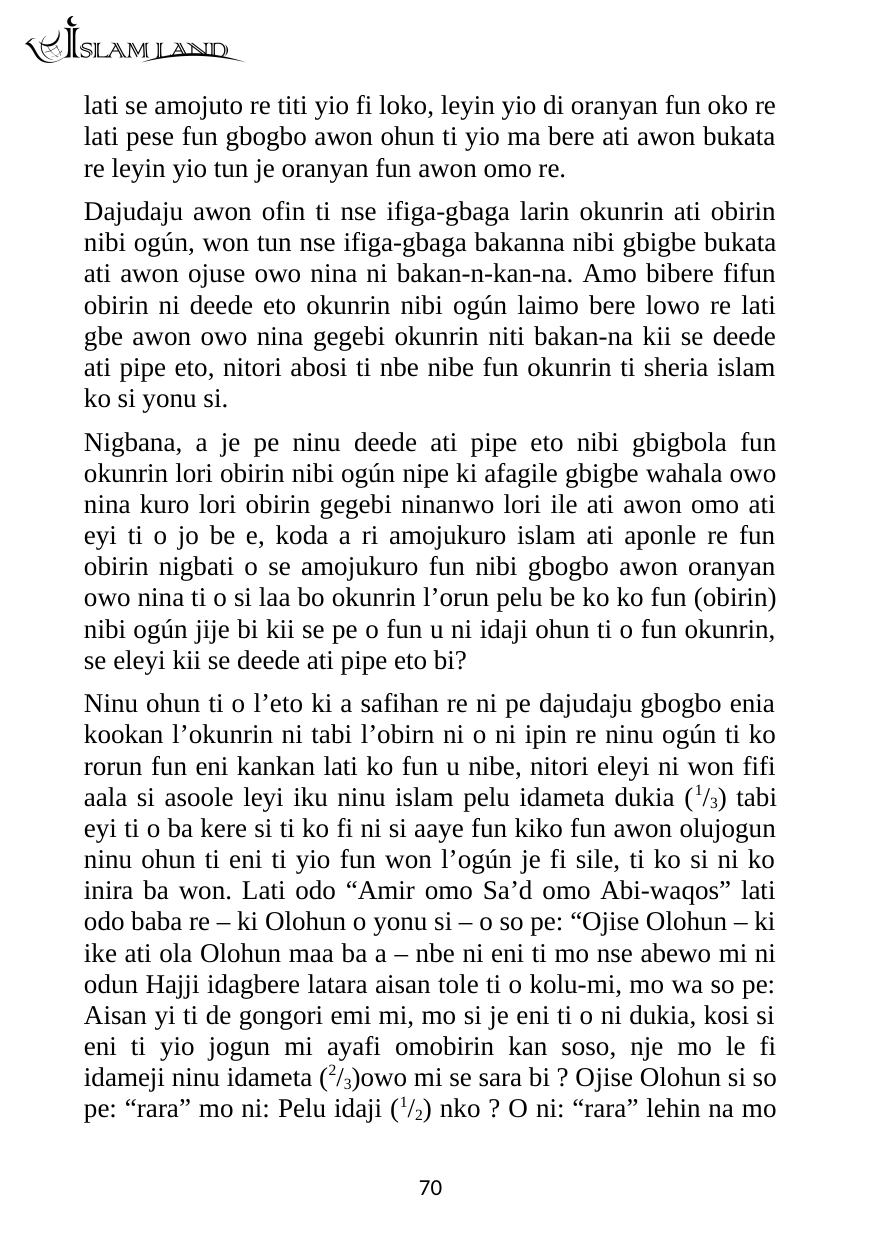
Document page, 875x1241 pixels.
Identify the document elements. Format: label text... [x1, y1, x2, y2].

picture [24, 16, 246, 63]
text Dajudaju awon ofin ti nse ifiga-gbaga larin okunrin ati obirin nibi ogún, won tun nse ifiga-gbaga bakanna nibi gbigbe bukata ati awon ojuse owo nina ni bakan-n-kan-na. Amo bibere fifun obirin ni deede eto okunrin nibi ogún laimo bere lowo re lati gbe awon owo nina gegebi okunrin niti bakan-na kii se deede ati pipe eto, nitori abosi ti nbe nibe fun okunrin ti sheria islam ko si yonu si. [84, 195, 777, 413]
text Nigbana, a je pe ninu deede ati pipe eto nibi gbigbola fun okunrin lori obirin nibi ogún nipe ki afagile gbigbe wahala owo nina kuro lori obirin gegebi ninanwo lori ile ati awon omo ati eyi ti o jo be e, koda a ri amojukuro islam ati aponle re fun obirin nigbati o se amojukuro fun nibi gbogbo awon oranyan owo nina ti o si laa bo okunrin l’orun pelu be ko ko fun (obirin) nibi ogún jije bi kii se pe o fun u ni idaji ohun ti o fun okunrin, se eleyi kii se deede ati pipe eto bi? [84, 426, 777, 675]
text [84, 687, 777, 1123]
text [84, 89, 777, 183]
